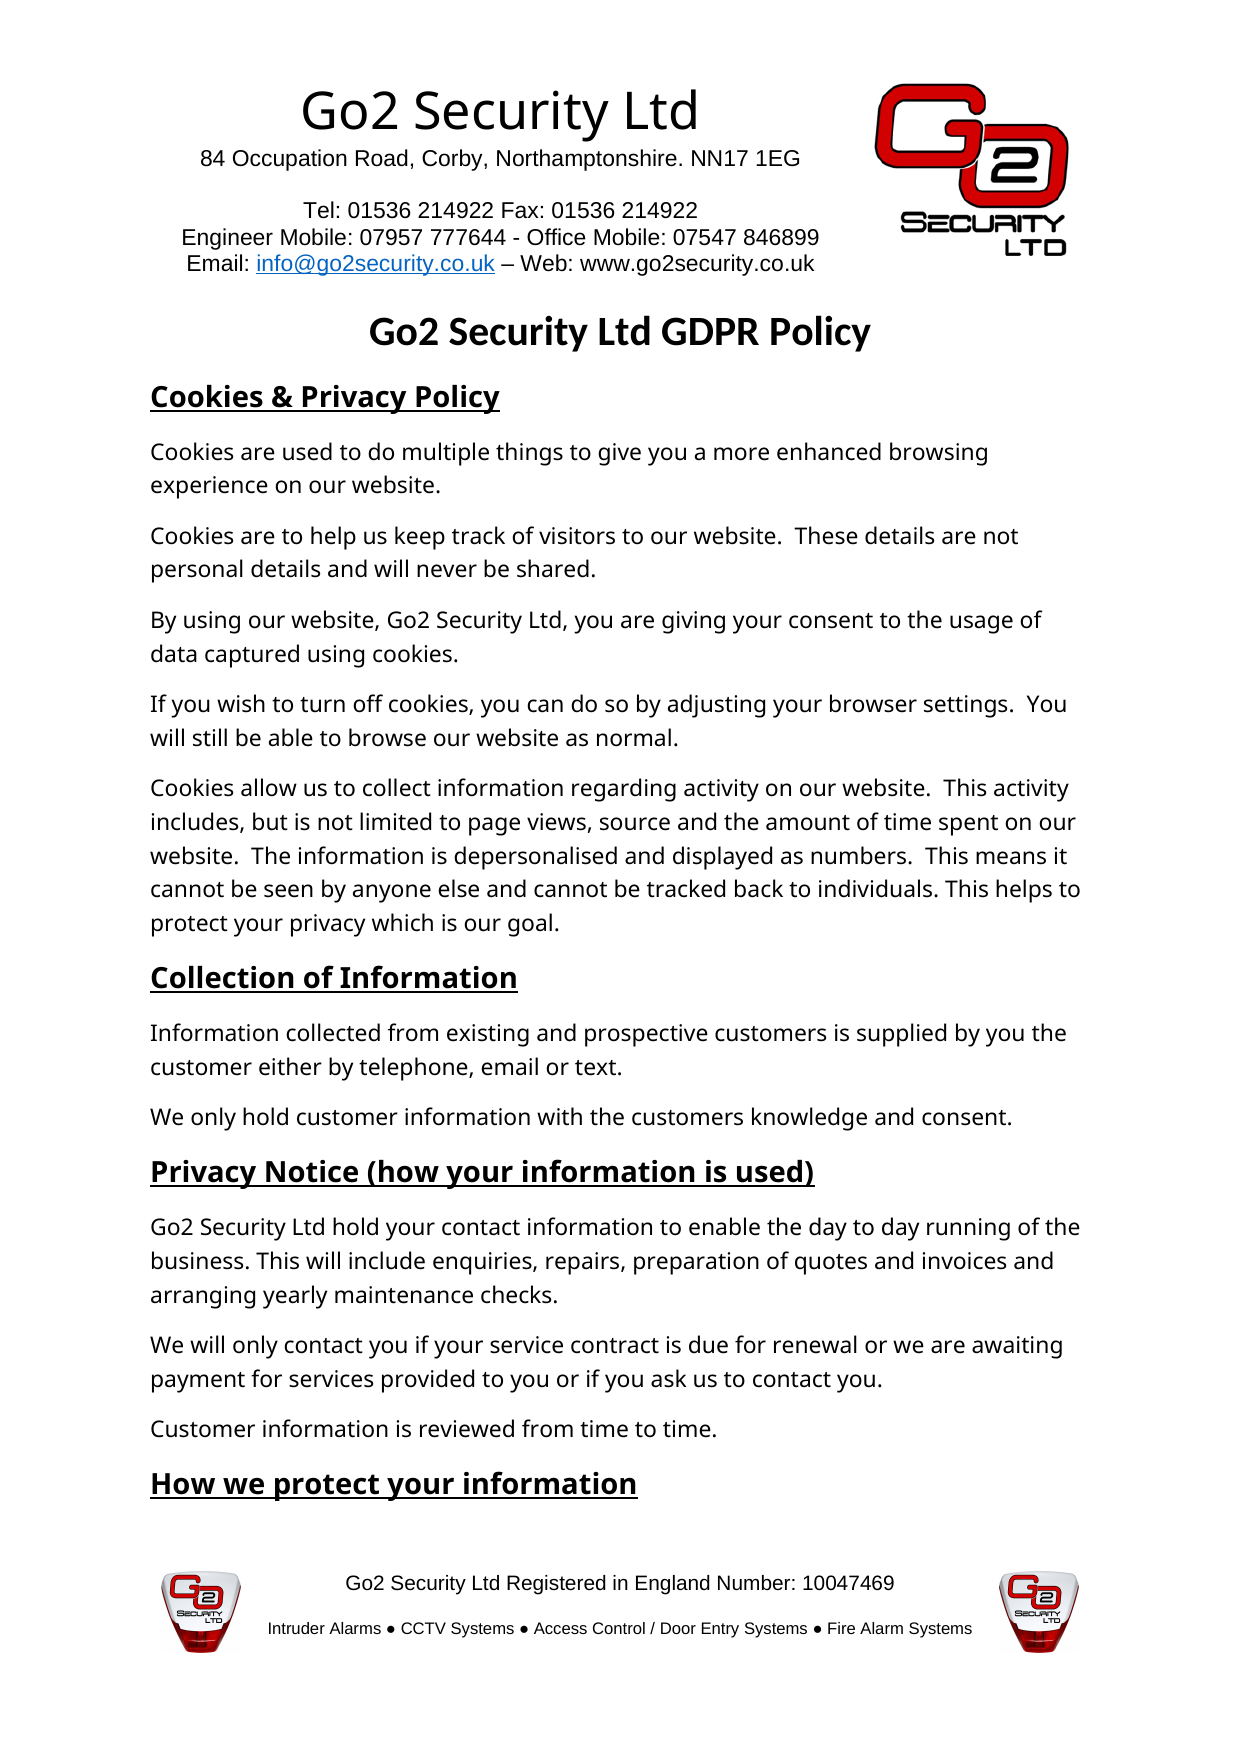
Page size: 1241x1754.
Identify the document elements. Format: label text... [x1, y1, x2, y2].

text Cookies are to help us keep track of visitors to our website. These details are not personal details and will never be shared. [150, 520, 1090, 585]
text Customer information is reviewed from time to time. [150, 1413, 1090, 1444]
text By using our website, Go2 Security Ltd, you are giving your consent to the usage of data captured using cookies. [150, 604, 1090, 669]
picture [999, 1571, 1079, 1653]
text Cookies & Privacy Policy [150, 376, 1090, 416]
picture [161, 1571, 241, 1653]
text Go2 Security Ltd hold your contact information to enable the day to day running of the business. This will include enquiries, repairs, preparation of quotes and invoices and arranging yearly maintenance checks. [150, 1211, 1090, 1310]
text We only hold customer information with the customers knowledge and consent. [150, 1101, 1090, 1132]
picture [861, 73, 1079, 265]
text Information collected from existing and prospective customers is supplied by you the customer either by telephone, email or text. [150, 1017, 1090, 1082]
text Go2 Security Ltd GDPR Policy [150, 304, 1090, 355]
text Collection of Information [150, 958, 1090, 997]
text Privacy Notice (how your information is used) [150, 1152, 1090, 1191]
text We will only contact you if your service contract is due for renewal or we are awaiting payment for services provided to you or if you ask us to contact you. [150, 1329, 1090, 1394]
text Cookies are used to do multiple things to give you a more enhanced browsing experience on our website. [150, 436, 1090, 501]
text If you wish to turn off cookies, you can do so by adjusting your browser settings. You will still be able to browse our website as normal. [150, 688, 1090, 753]
text Cookies allow us to collect information regarding activity on our website. This activity includes, but is not limited to page views, source and the amount of time spent on our website. The information is depersonalised and displayed as numbers. This means it cannot be seen by anyone else and cannot be tracked back to individuals. This helps to protect your privacy which is our goal. [150, 772, 1090, 938]
text How we protect your information [150, 1464, 1090, 1503]
